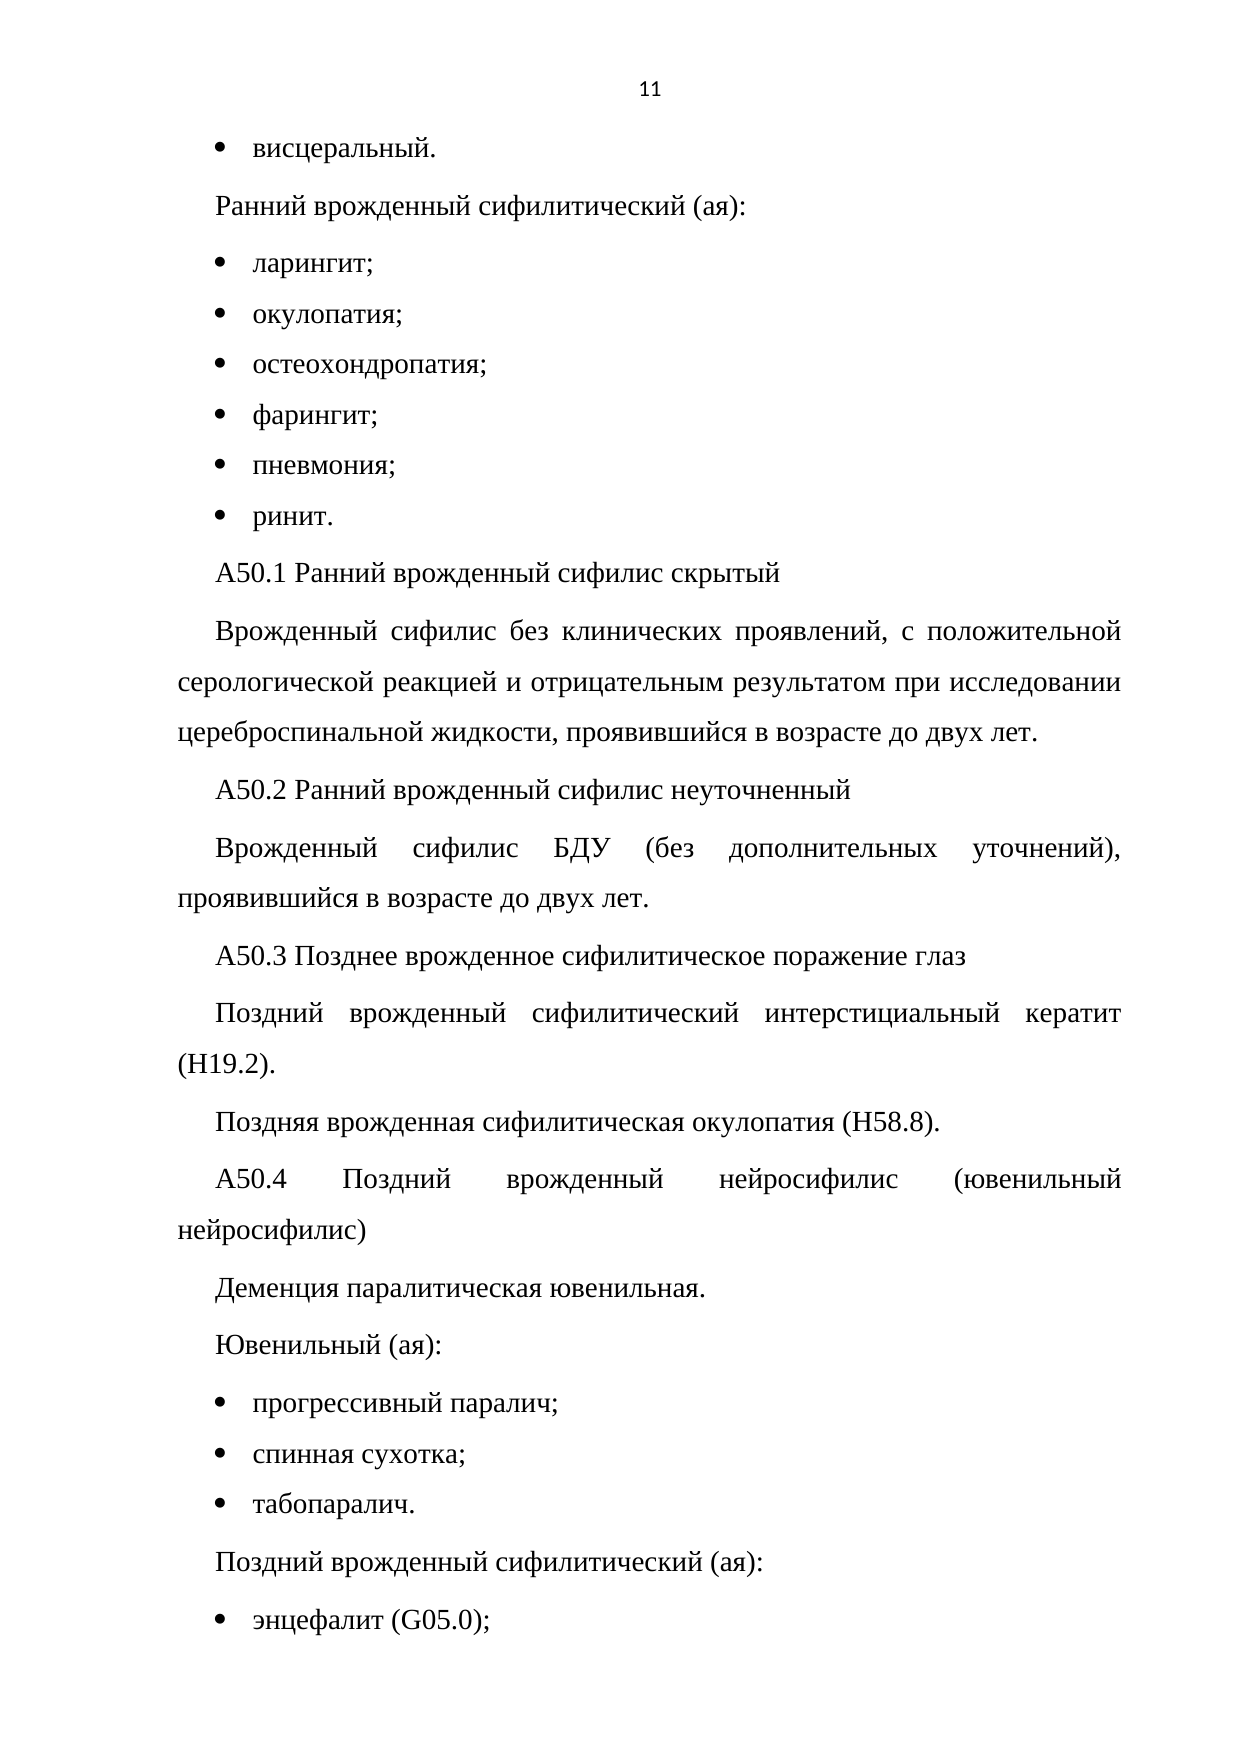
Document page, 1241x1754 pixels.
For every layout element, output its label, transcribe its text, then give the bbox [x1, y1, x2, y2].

list ринит. [215, 498, 1122, 531]
text А50.1 Ранний врожденный сифилис скрытый [177, 556, 1122, 589]
text Врожденный сифилис без клинических проявлений, с положительной серологической реакцией и отрицательным результатом при исследовании цереброспинальной жидкости, проявившийся в возрасте до двух лет. [177, 613, 1122, 748]
text А50.2 Ранний врожденный сифилис неуточненный [177, 772, 1122, 805]
text Деменция паралитическая ювенильная. [177, 1270, 1122, 1303]
list прогрессивный паралич; [215, 1385, 1122, 1419]
text Ювенильный (ая): [177, 1327, 1122, 1361]
text А50.3 Позднее врожденное сифилитическое поражение глаз [177, 938, 1122, 971]
text А50.4 Поздний врожденный нейросифилис (ювенильный нейросифилис) [177, 1162, 1122, 1245]
text Врожденный сифилис БДУ (без дополнительных уточнений), проявившийся в возрасте до двух лет. [177, 830, 1122, 913]
list висцеральный. [215, 130, 1122, 163]
text Поздний врожденный сифилитический (ая): [177, 1544, 1122, 1578]
list энцефалит (G05.0); [215, 1602, 1122, 1636]
list окулопатия; [215, 296, 1122, 330]
list фарингит; [215, 397, 1122, 431]
list остеохондропатия; [215, 346, 1122, 380]
list ларингит; [215, 246, 1122, 279]
text Поздняя врожденная сифилитическая окулопатия (Н58.8). [177, 1104, 1122, 1137]
list пневмония; [215, 447, 1122, 481]
list табопаралич. [215, 1486, 1122, 1520]
text Ранний врожденный сифилитический (ая): [177, 188, 1122, 221]
list спинная сухотка; [215, 1436, 1122, 1469]
text Поздний врожденный сифилитический интерстициальный кератит (Н19.2). [177, 996, 1122, 1079]
